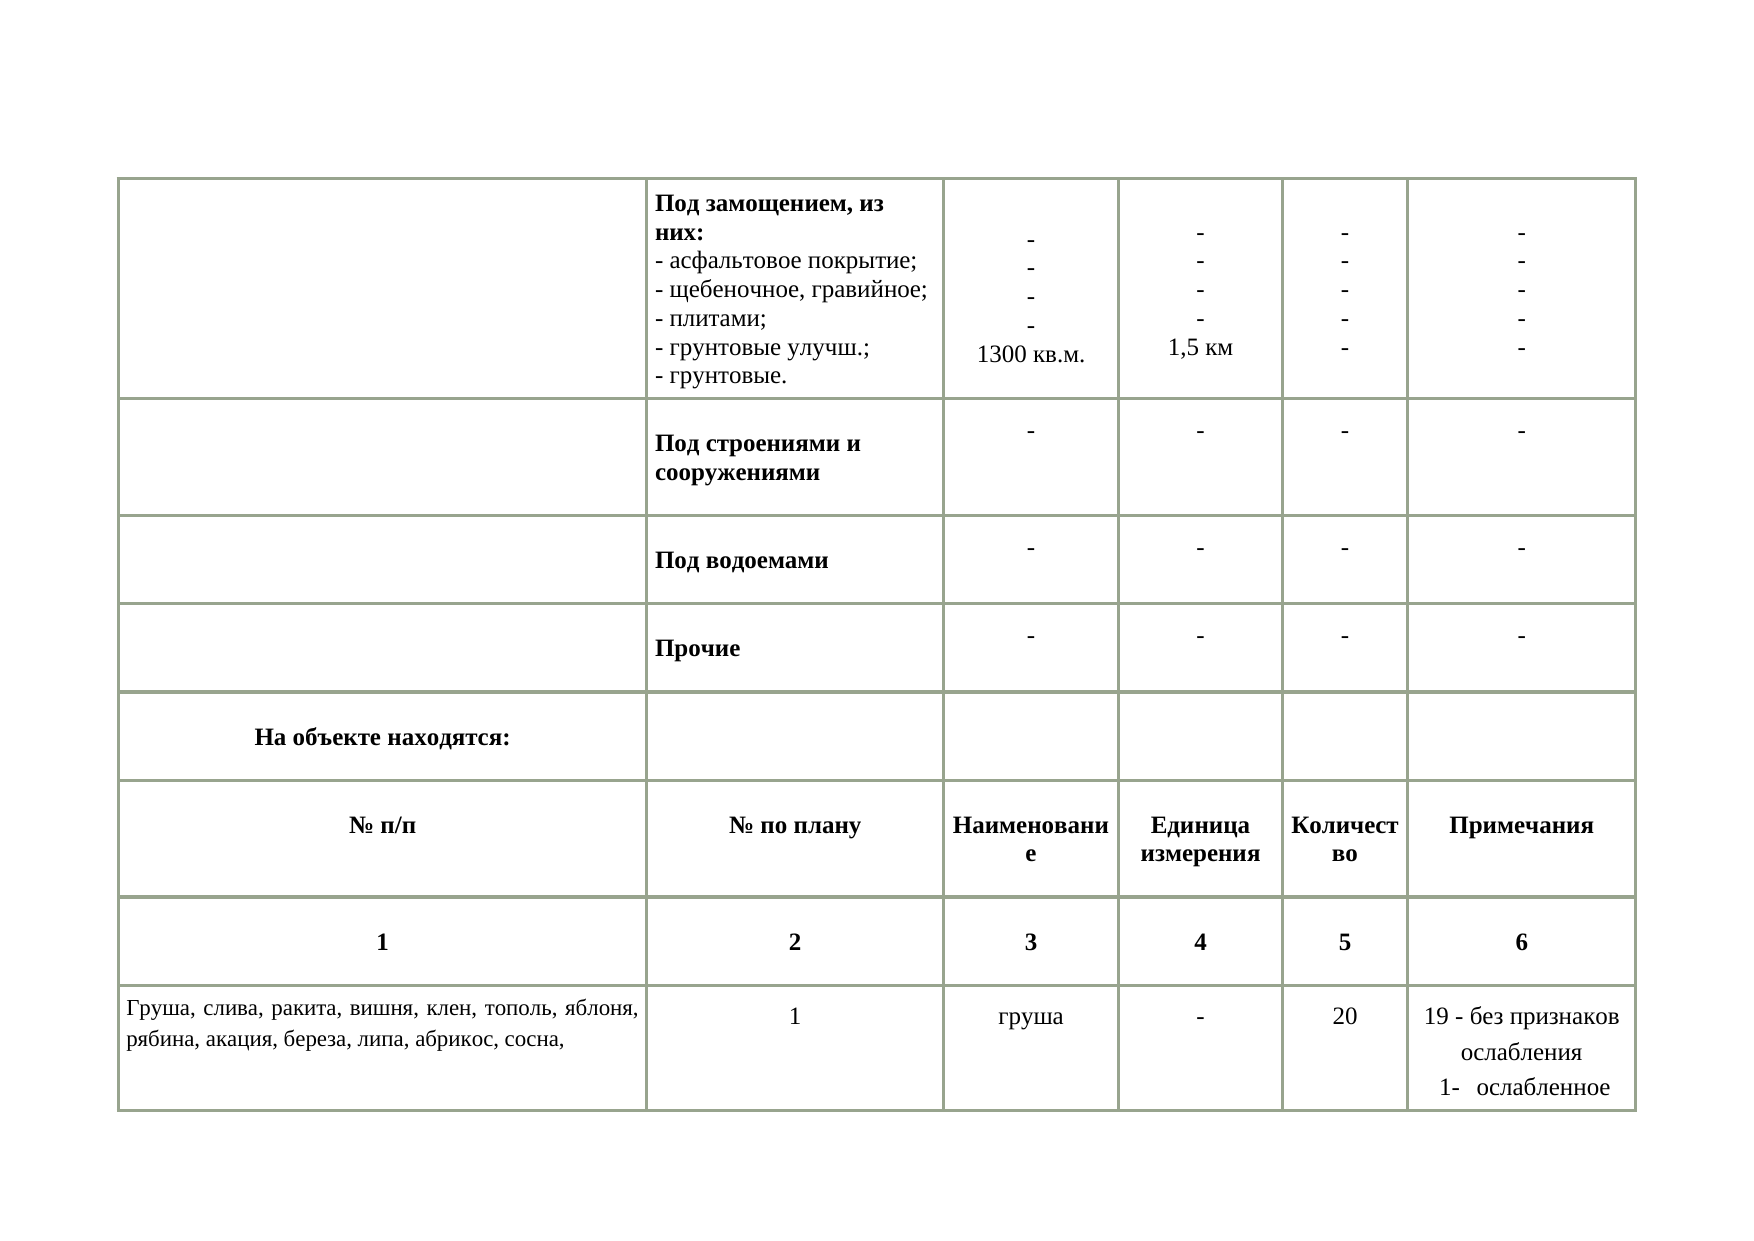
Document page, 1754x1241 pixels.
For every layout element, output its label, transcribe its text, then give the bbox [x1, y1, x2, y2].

table_cell [120, 517, 645, 602]
table_cell Единица измерения [1120, 782, 1281, 895]
table_cell 6 [1409, 899, 1634, 983]
table_cell 1 [120, 899, 645, 983]
table_cell На объекте находятся: [120, 694, 645, 778]
table_cell [120, 180, 645, 397]
table_cell № п/п [120, 782, 645, 895]
table_cell 2 [648, 899, 942, 983]
table_cell 1 [648, 987, 942, 1109]
table_cell 5 [1284, 899, 1406, 983]
table_cell [1409, 694, 1634, 778]
table_cell 4 [1120, 899, 1281, 983]
table_cell - [1284, 517, 1406, 602]
table_cell Под строениями и сооружениями [648, 400, 942, 514]
table_cell [1120, 694, 1281, 778]
table_cell - [1120, 987, 1281, 1109]
table_cell 19 - без признаков ослабления ослабленное [1409, 987, 1634, 1109]
table_cell - - - - 1300 кв.м. [945, 180, 1117, 397]
table_cell Под водоемами [648, 517, 942, 602]
table_cell - [945, 400, 1117, 514]
table_cell - - - - 1,5 км [1120, 180, 1281, 397]
table_cell Наименование [945, 782, 1117, 895]
table_cell - [1120, 605, 1281, 690]
table_cell [120, 605, 645, 690]
table_cell - [1409, 400, 1634, 514]
table_cell Прочие [648, 605, 942, 690]
table_cell - - - - - [1409, 180, 1634, 397]
table_cell - [945, 605, 1117, 690]
table_cell Под замощением, из них: - асфальтовое покрытие; - щебеночное, гравийное; - плитами; - грунтовые улучш.; - грунтовые. [648, 180, 942, 397]
table_cell [120, 400, 645, 514]
table_cell - [1120, 517, 1281, 602]
table_cell - [1120, 400, 1281, 514]
table_cell [1284, 694, 1406, 778]
table_cell [648, 694, 942, 778]
table_cell - - - - - [1284, 180, 1406, 397]
table_cell груша [945, 987, 1117, 1109]
table_cell - [1409, 517, 1634, 602]
table_cell № по плану [648, 782, 942, 895]
table_cell - [1409, 605, 1634, 690]
table_cell 20 [1284, 987, 1406, 1109]
table_cell - [1284, 400, 1406, 514]
table_cell Количество [1284, 782, 1406, 895]
table_cell 3 [945, 899, 1117, 983]
table_cell - [1284, 605, 1406, 690]
table_cell - [945, 517, 1117, 602]
table_cell Груша, слива, ракита, вишня, клен, тополь, яблоня, рябина, акация, береза, липа, абрикос, сосна, [120, 987, 645, 1109]
table_cell [945, 694, 1117, 778]
table_cell Примечания [1409, 782, 1634, 895]
